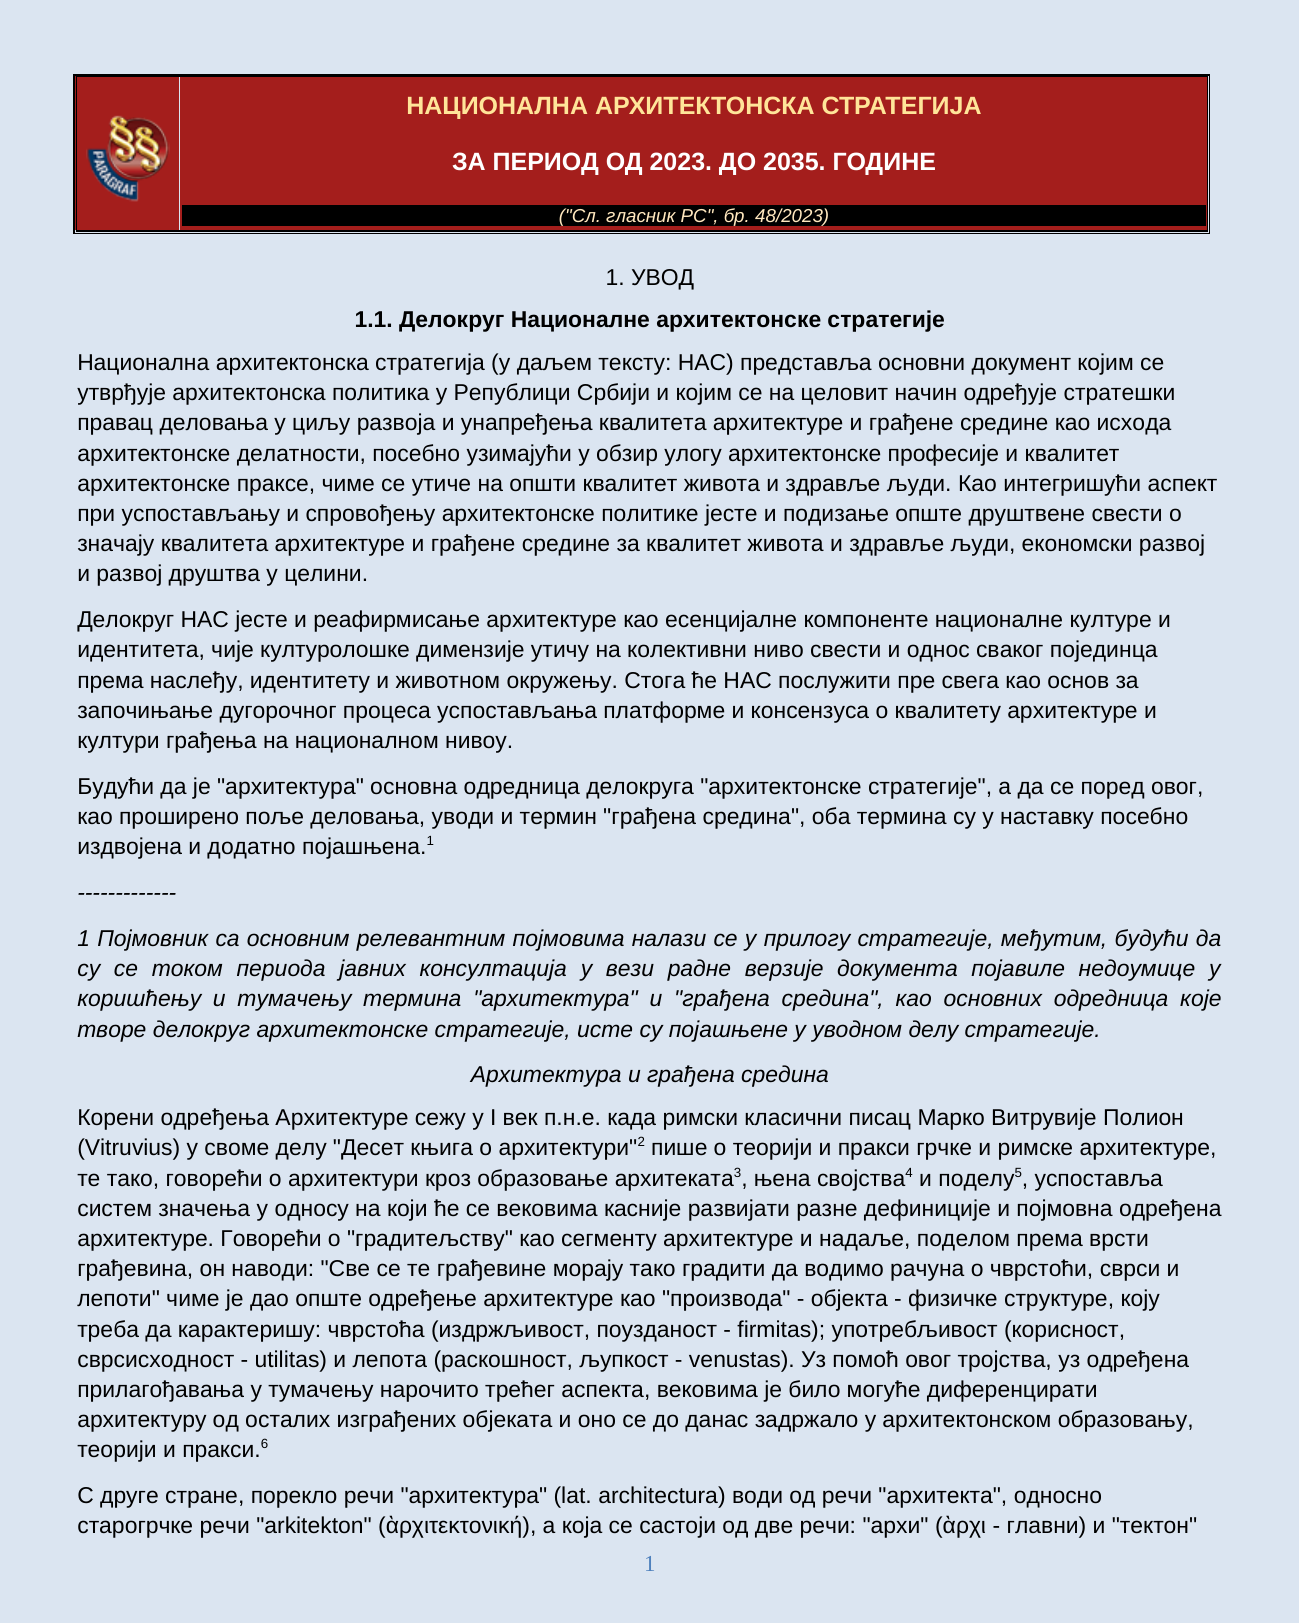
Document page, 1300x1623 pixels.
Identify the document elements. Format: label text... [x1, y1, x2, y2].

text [77, 1482, 1222, 1539]
text Будући да је "архитектура" основна одредница делокруга "архитектонске стратегије", а да се поред овог, као проширено поље деловања, уводи и термин "грађена средина", оба термина су у наставку посебно издвојена и додатно појашњена.1 [77, 773, 1222, 860]
table_header НАЦИОНАЛНА АРХИТЕКТОНСКА СТРАТЕГИЈА ЗА ПЕРИОД ОД 2023. ДО 2035. ГОДИНЕ ("Сл. гласник РС", бр. 48/2023) [180, 77, 1207, 230]
text Национална архитектонска стратегија (у даљем тексту: НАС) представља основни документ којим се утврђује архитектонска политика у Републици Србији и којим се на целовит начин одређује стратешки правац деловања у циљу развоја и унапређења квалитета архитектуре и грађене средине као исхода архитектонске делатности, посебно узимајући у обзир улогу архитектонске професије и квалитет архитектонске праксе, чиме се утиче на општи квалитет живота и здравље људи. Као интегришући аспект при успостављању и спровођењу архитектонске политике јесте и подизање опште друштвене свести о значају квалитета архитектуре и грађене средине за квалитет живота и здравље људи, економски развој и развој друштва у целини. [77, 349, 1222, 587]
text 1 Појмовник са основним релевантним појмовима налази се у прилогу стратегије, међутим, будући да су се током периода јавних консултација у вези радне верзије документа појавиле недоумице у коришћењу и тумачењу термина "архитектура" и "грађена средина", као основних одредница које творе делокруг архитектонске стратегије, исте су појашњене у уводном делу стратегије. [77, 925, 1222, 1042]
picture [84, 110, 170, 203]
text Делокруг НАС јесте и реафирмисање архитектуре као есенцијалне компоненте националне културе и идентитета, чије културолошке димензије утичу на колективни ниво свести и однос сваког појединца према наслеђу, идентитету и животном окружењу. Стога ће НАС послужити пре свега као основ за започињање дугорочног процеса успостављања платформе и консензуса о квалитету архитектуре и култури грађења на националном нивоу. [77, 606, 1222, 753]
text Корени одређења Архитектуре сежу у I век п.н.е. када римски класични писац Марко Витрувије Полион (Vitruvius) у своме делу "Десет књига о архитектури"2 пише о теорији и пракси грчке и римске архитектуре, те тако, говорећи о архитектури кроз образовање архитеката3, њенa својства4 и поделу5, успоставља систем значења у односу на који ће се вековима касније развијати разне дефиниције и појмовна одређена архитектуре. Говорећи о "градитељству" као сегменту архитектуре и надаље, поделом према врсти грађевина, он наводи: "Све се те грађевине морају тако градити да водимо рачуна о чврстоћи, сврси и лепоти" чиме је дао опште одређење архитектуре као "производа" - објекта - физичке структуре, коју треба да карактеришу: чврстоћа (издржљивост, поузданост - firmitas); употребљивост (корисност, сврсисходност - utilitas) и лепота (раскошност, љупкост - venustas). Уз помоћ овог тројства, уз одређена прилагођавања у тумачењу нарочито трећег аспекта, вековима је било могуће диференцирати архитектуру од осталих изграђених објеката и оно се до данас задржало у архитектонском образовању, теорији и пракси.6 [77, 1104, 1222, 1463]
text Архитектура и грађена средина [77, 1061, 1222, 1088]
text 1. УВОД [77, 263, 1222, 290]
text ------------- [77, 879, 1222, 906]
table_header [77, 77, 179, 230]
text 1.1. Делокруг Националне архитектонске стратегије [77, 306, 1222, 333]
